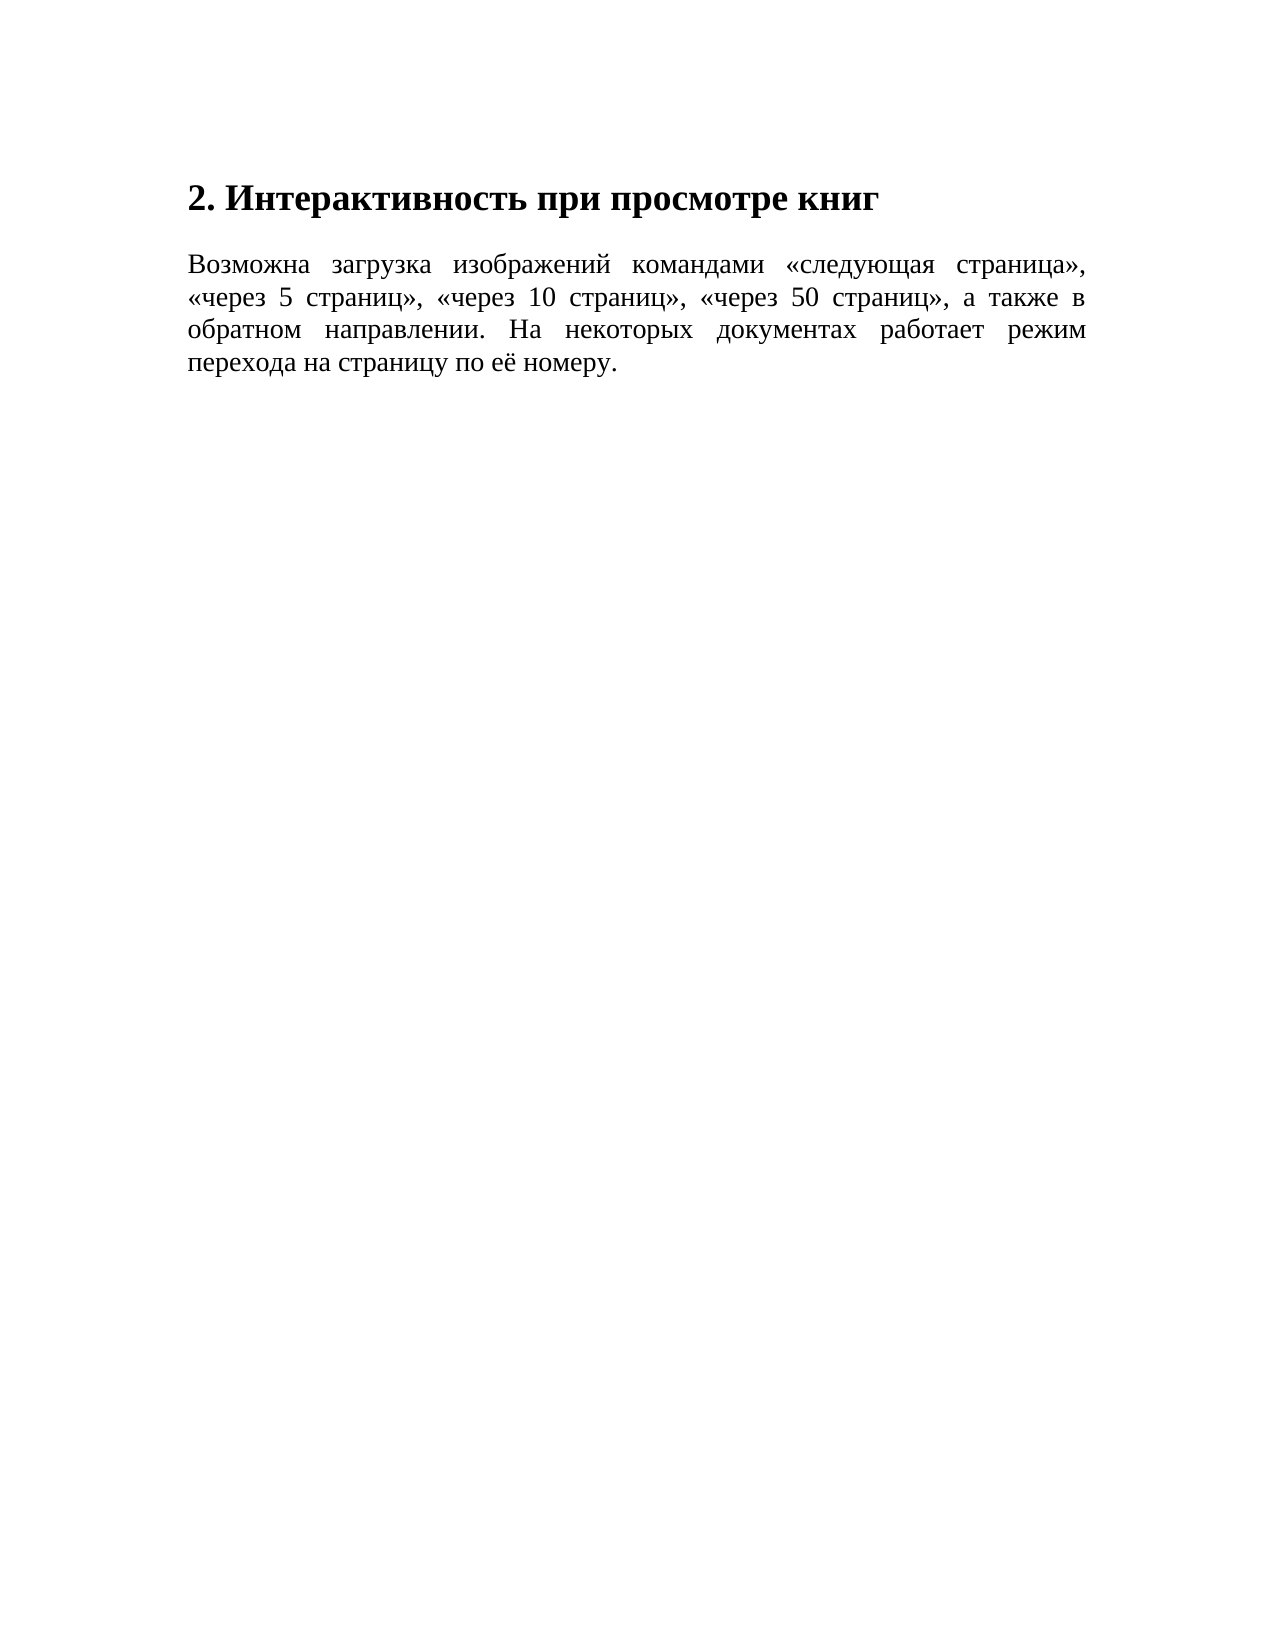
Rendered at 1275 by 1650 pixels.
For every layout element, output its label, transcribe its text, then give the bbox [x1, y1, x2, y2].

list 2. Интерактивность при просмотре книг [187, 175, 1087, 218]
text Возможна загрузка изображений командами «следующая страница», «через 5 страниц», «через 10 страниц», «через 50 страниц», а также в обратном направлении. На некоторых документах работает режим перехода на страницу по её номеру. [187, 248, 1087, 377]
